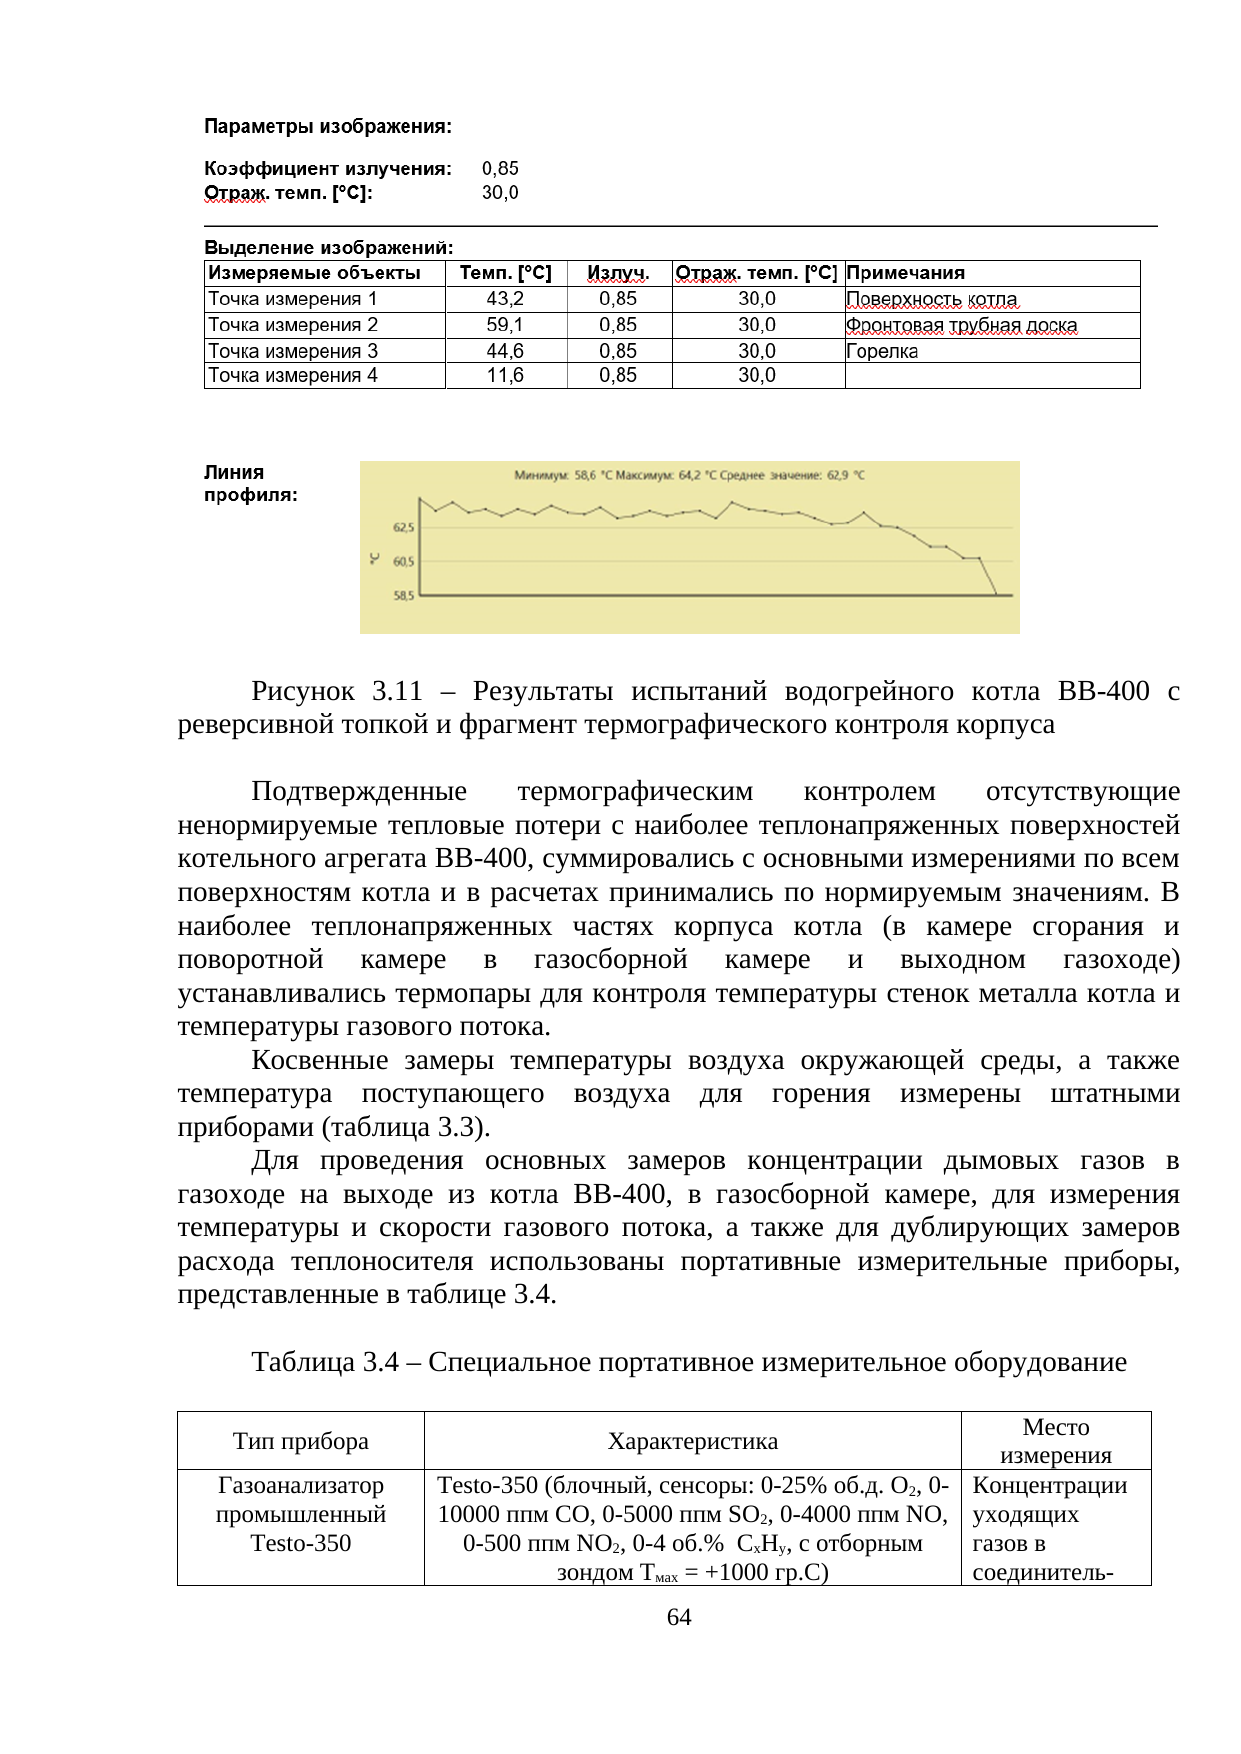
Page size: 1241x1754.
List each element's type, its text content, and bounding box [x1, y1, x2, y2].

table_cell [962, 1470, 1151, 1585]
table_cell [425, 1470, 961, 1585]
text Косвенные замеры температуры воздуха окружающей среды, а также температура поступающего воздуха для горения измерены штатными приборами (таблица 3.3). [177, 1042, 1181, 1142]
text Рисунок 3.11 – Результаты испытаний водогрейного котла ВВ-400 с реверсивной топкой и фрагмент термографического контроля корпуса [177, 673, 1181, 740]
table_cell Газоанализатор промышленный Testo-350 [178, 1470, 424, 1585]
text Подтвержденные термографическим контролем отсутствующие ненормируемые тепловые потери с наиболее теплонапряженных поверхностей котельного агрегата ВВ-400, суммировались с основными измерениями по всем поверхностям котла и в расчетах принимались по нормируемым значениям. В наиболее теплонапряженных частях корпуса котла (в камере сгорания и поворотной камере в газосборной камере и выходном газоходе) устанавливались термопары для контроля температуры стенок металла котла и температуры газового потока. [177, 773, 1181, 1042]
text Для проведения основных замеров концентрации дымовых газов в газоходе на выходе из котла ВВ-400, в газосборной камере, для измерения температуры и скорости газового потока, а также для дублирующих замеров расхода теплоносителя использованы портативные измерительные приборы, представленные в таблице 3.4. [177, 1142, 1181, 1310]
table_header Характеристика [425, 1412, 961, 1469]
table_header Тип прибора [178, 1412, 424, 1469]
table_header Место измерения [962, 1412, 1151, 1469]
picture [177, 118, 1187, 640]
text Таблица 3.4 – Специальное портативное измерительное оборудование [177, 1344, 1181, 1377]
